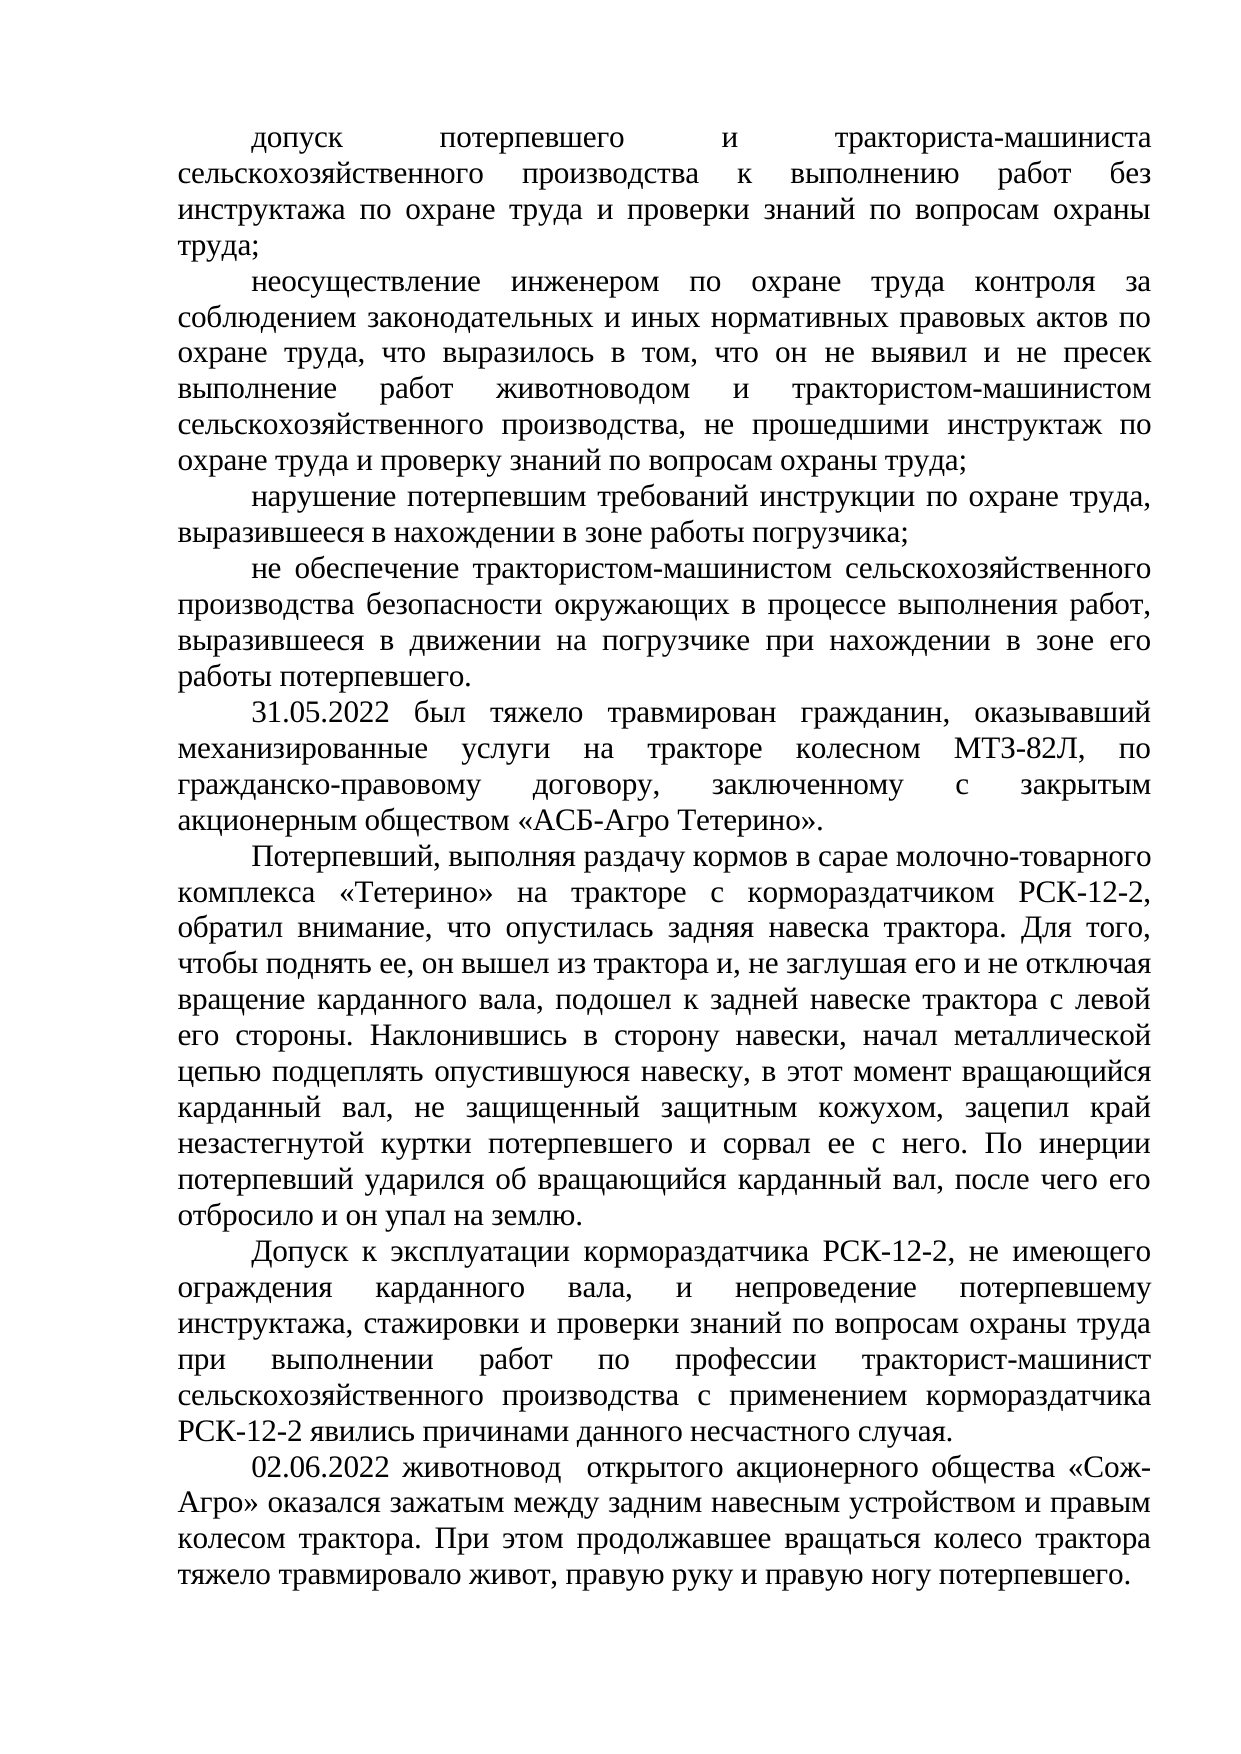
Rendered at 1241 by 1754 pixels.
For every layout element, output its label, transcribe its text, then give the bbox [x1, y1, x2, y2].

text 31.05.2022 был тяжело травмирован гражданин, оказывавший механизированные услуги на тракторе колесном МТЗ-82Л, по гражданско-правовому договору, заключенному с закрытым акционерным обществом «АСБ-Агро Тетерино». [177, 693, 1152, 837]
text Допуск к эксплуатации кормораздатчика РСК-12-2, не имеющего ограждения карданного вала, и непроведение потерпевшему инструктажа, стажировки и проверки знаний по вопросам охраны труда при выполнении работ по профессии тракторист-машинист сельскохозяйственного производства с применением кормораздатчика РСК-12-2 явились причинами данного несчастного случая. [177, 1232, 1152, 1448]
text 02.06.2022 животновод открытого акционерного общества «Сож-Агро» оказался зажатым между задним навесным устройством и правым колесом трактора. При этом продолжавшее вращаться колесо трактора тяжело травмировало живот, правую руку и правую ногу потерпевшего. [177, 1448, 1152, 1592]
text нарушение потерпевшим требований инструкции по охране труда, выразившееся в нахождении в зоне работы погрузчика; [177, 477, 1152, 549]
text допуск потерпевшего и тракториста-машиниста сельскохозяйственного производства к выполнению работ без инструктажа по охране труда и проверки знаний по вопросам охраны труда; [177, 118, 1152, 262]
text неосуществление инженером по охране труда контроля за соблюдением законодательных и иных нормативных правовых актов по охране труда, что выразилось в том, что он не выявил и не пресек выполнение работ животноводом и трактористом-машинистом сельскохозяйственного производства, не прошедшими инструктаж по охране труда и проверку знаний по вопросам охраны труда; [177, 262, 1152, 477]
text Потерпевший, выполняя раздачу кормов в сарае молочно-товарного комплекса «Тетерино» на тракторе с кормораздатчиком РСК-12-2, обратил внимание, что опустилась задняя навеска трактора. Для того, чтобы поднять ее, он вышел из трактора и, не заглушая его и не отключая вращение карданного вала, подошел к задней навеске трактора с левой его стороны. Наклонившись в сторону навески, начал металлической цепью подцеплять опустившуюся навеску, в этот момент вращающийся карданный вал, не защищенный защитным кожухом, зацепил край незастегнутой куртки потерпевшего и сорвал ее с него. По инерции потерпевший ударился об вращающийся карданный вал, после чего его отбросило и он упал на землю. [177, 837, 1152, 1232]
text не обеспечение трактористом-машинистом сельскохозяйственного производства безопасности окружающих в процессе выполнения работ, выразившееся в движении на погрузчике при нахождении в зоне его работы потерпевшего. [177, 549, 1152, 693]
